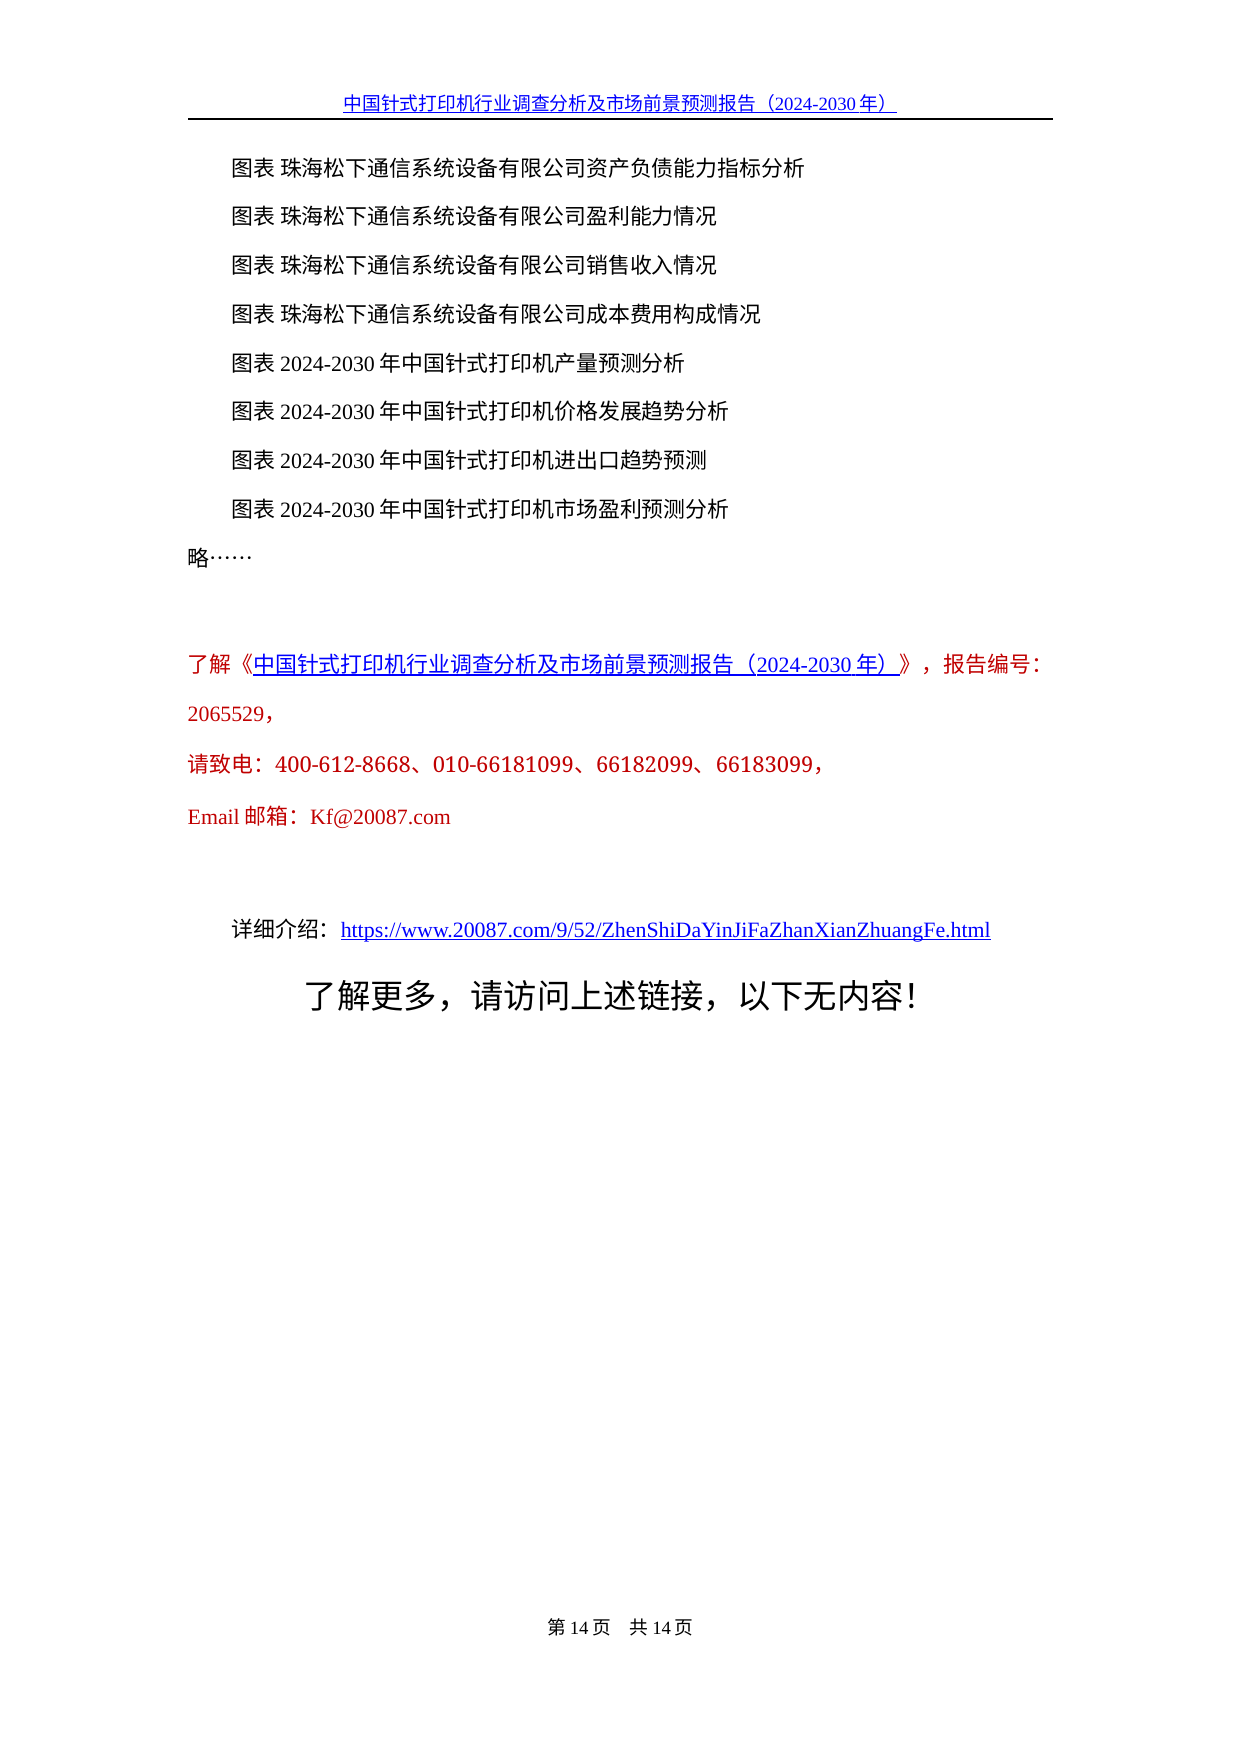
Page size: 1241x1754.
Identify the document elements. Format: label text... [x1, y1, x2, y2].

text 详细介绍：https://www.20087.com/9/52/ZhenShiDaYinJiFaZhanXianZhuangFe.html [187, 911, 1053, 944]
title 了解更多，请访问上述链接，以下无内容！ [187, 961, 1053, 1026]
text 请致电：400-612-8668、010-66181099、66182099、66183099， [187, 747, 1053, 779]
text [187, 150, 1053, 573]
text 了解《中国针式打印机行业调查分析及市场前景预测报告（2024-2030年）》，报告编号：2065529， [187, 647, 1053, 728]
text Email邮箱：Kf@20087.com [187, 798, 1053, 831]
